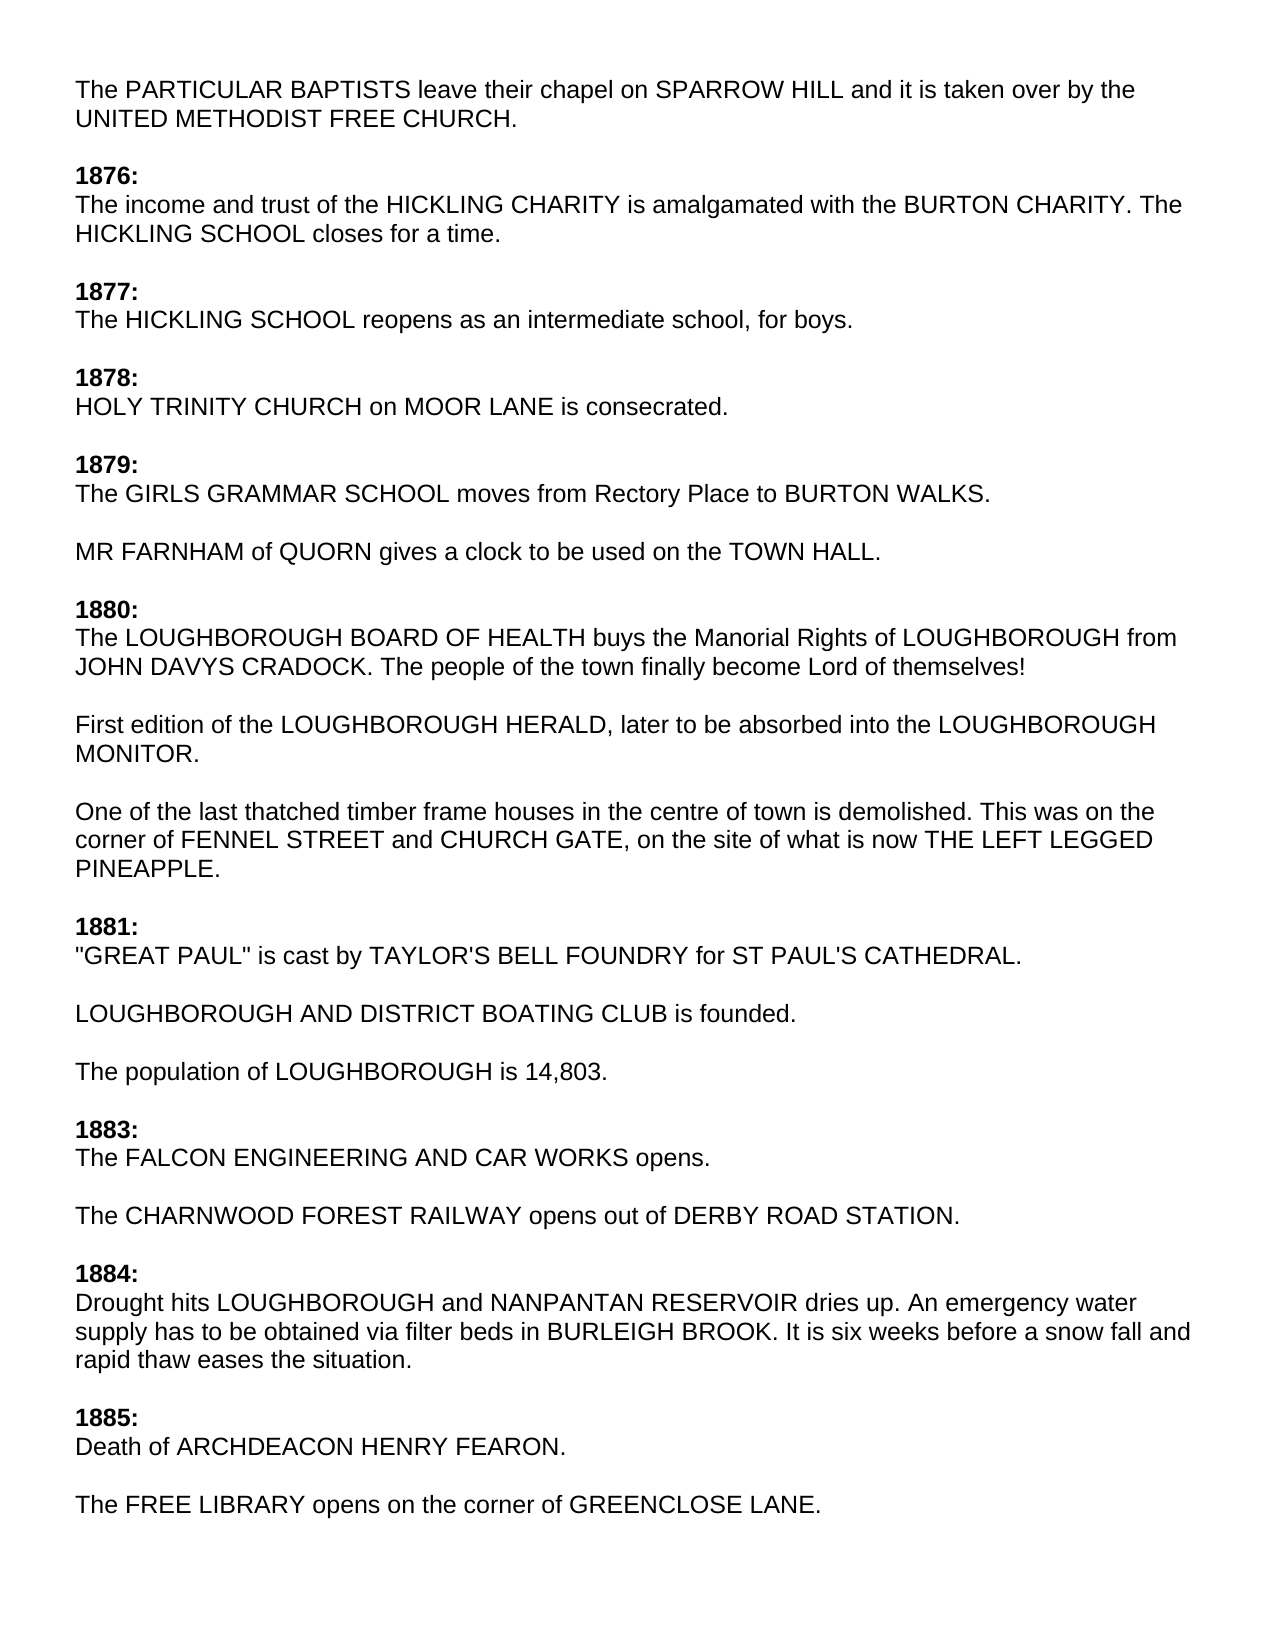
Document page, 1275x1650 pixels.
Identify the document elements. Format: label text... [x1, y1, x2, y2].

text The PARTICULAR BAPTISTS leave their chapel on SPARROW HILL and it is taken over by the UNITED METHODIST FREE CHURCH. 1876: The income and trust of the HICKLING CHARITY is amalgamated with the BURTON CHARITY. The HICKLING SCHOOL closes for a time. [75, 75, 1200, 247]
text First edition of the LOUGHBOROUGH HERALD, later to be absorbed into the LOUGHBOROUGH MONITOR. [75, 710, 1200, 767]
text One of the last thatched timber frame houses in the centre of town is demolished. This was on the corner of FENNEL STREET and CHURCH GATE, on the site of what is now THE LEFT LEGGED PINEAPPLE. [75, 797, 1200, 883]
text 1877: The HICKLING SCHOOL reopens as an intermediate school, for boys. [75, 277, 1200, 334]
text 1880: The LOUGHBOROUGH BOARD OF HEALTH buys the Manorial Rights of LOUGHBOROUGH from JOHN DAVYS CRADOCK. The people of the town finally become Lord of themselves! [75, 594, 1200, 681]
text 1885: Death of ARCHDEACON HENRY FEARON. [75, 1403, 1200, 1461]
text 1881: "GREAT PAUL" is cast by TAYLOR'S BELL FOUNDRY for ST PAUL'S CATHEDRAL. [75, 912, 1200, 969]
text LOUGHBOROUGH AND DISTRICT BOATING CLUB is founded. [75, 999, 1200, 1027]
text MR FARNHAM of QUORN gives a clock to be used on the TOWN HALL. [75, 537, 1200, 565]
text The population of LOUGHBOROUGH is 14,803. [75, 1057, 1200, 1085]
text 1879: The GIRLS GRAMMAR SCHOOL moves from Rectory Place to BURTON WALKS. [75, 450, 1200, 507]
text The CHARNWOOD FOREST RAILWAY opens out of DERBY ROAD STATION. [75, 1201, 1200, 1230]
text The FREE LIBRARY opens on the corner of GREENCLOSE LANE. [75, 1490, 1200, 1519]
text 1878: HOLY TRINITY CHURCH on MOOR LANE is consecrated. [75, 363, 1200, 421]
text 1884: Drought hits LOUGHBOROUGH and NANPANTAN RESERVOIR dries up. An emergency water supply has to be obtained via filter beds in BURLEIGH BROOK. It is six weeks before a snow fall and rapid thaw eases the situation. [75, 1259, 1200, 1374]
text 1883: The FALCON ENGINEERING AND CAR WORKS opens. [75, 1114, 1200, 1172]
